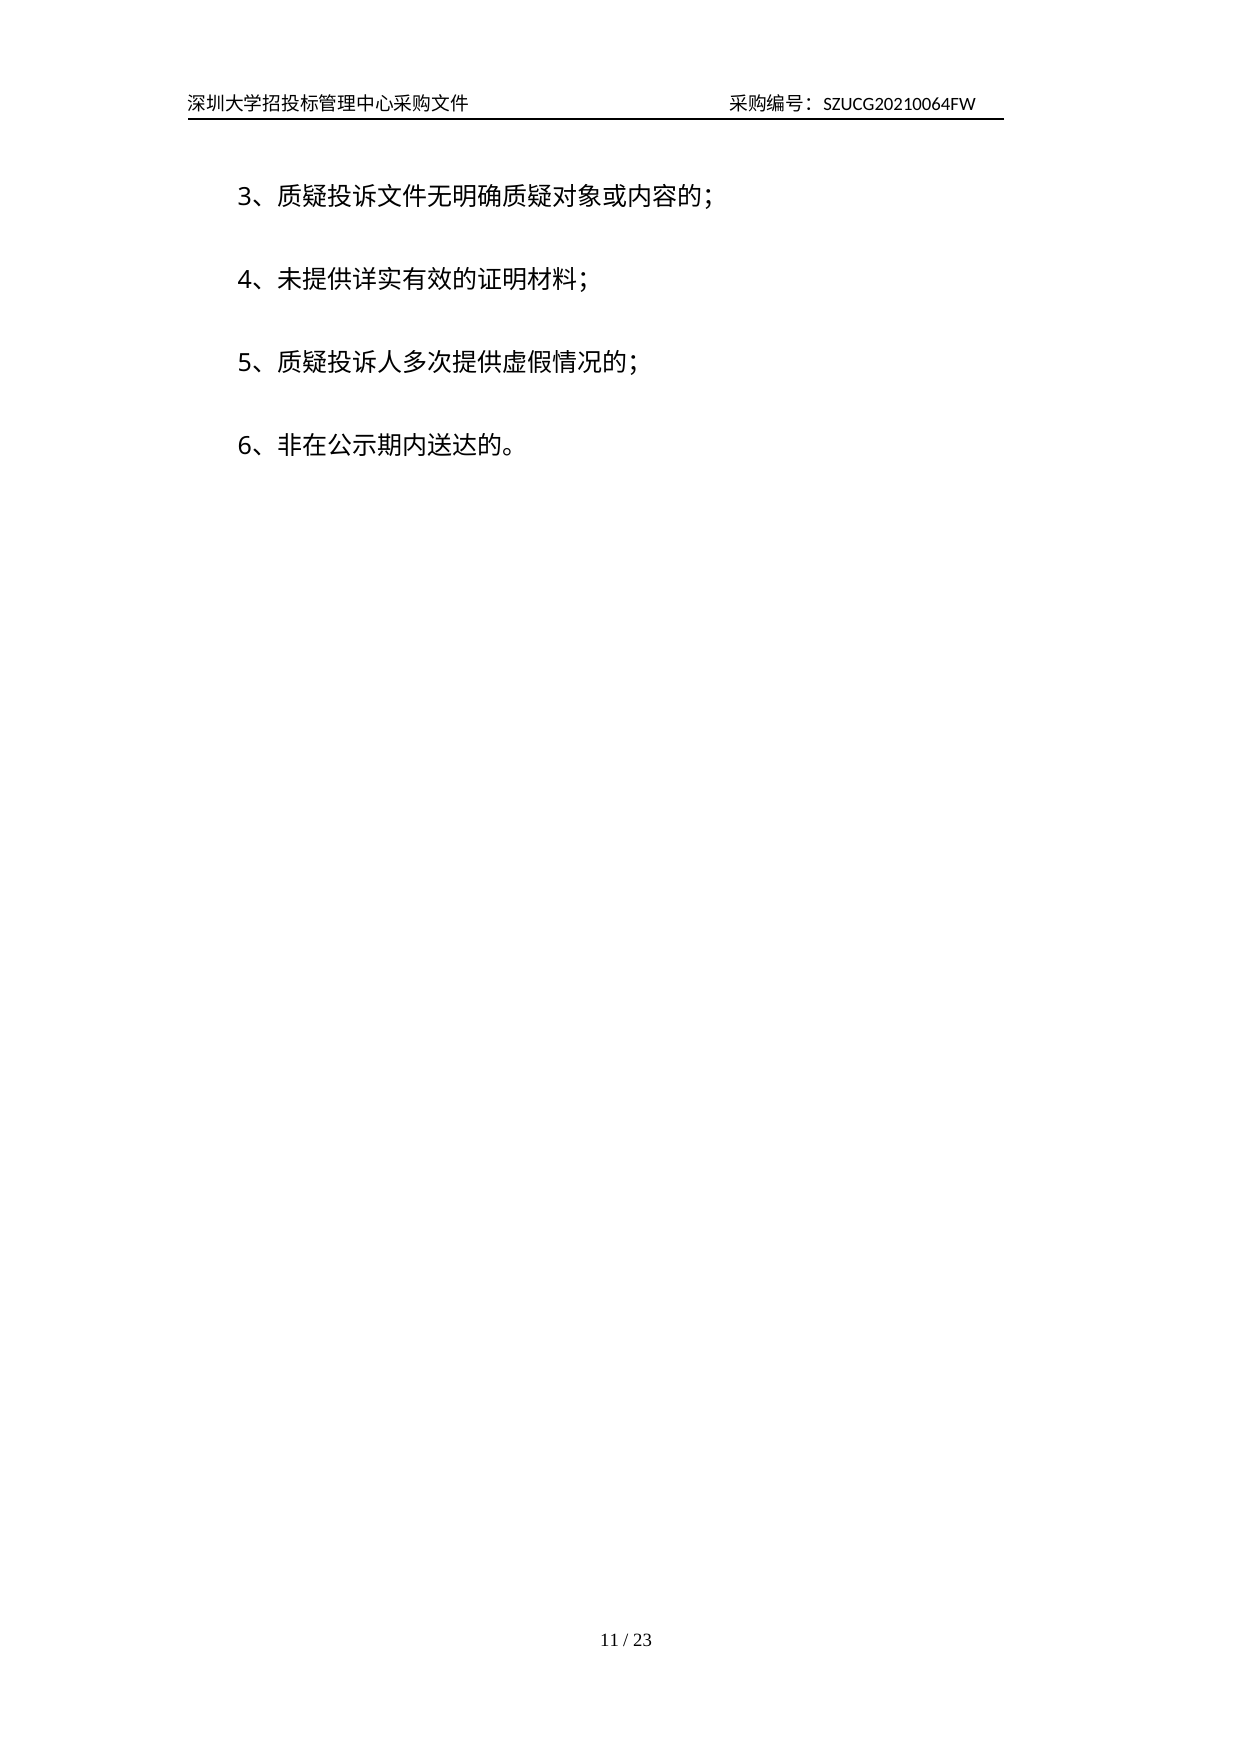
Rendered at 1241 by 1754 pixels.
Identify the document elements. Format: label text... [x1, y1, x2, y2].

text 3、质疑投诉文件无明确质疑对象或内容的； [187, 162, 1004, 227]
text 4、未提供详实有效的证明材料； [187, 245, 1004, 310]
text 6、非在公示期内送达的。 [187, 411, 1004, 476]
text 5、质疑投诉人多次提供虚假情况的； [187, 328, 1004, 393]
